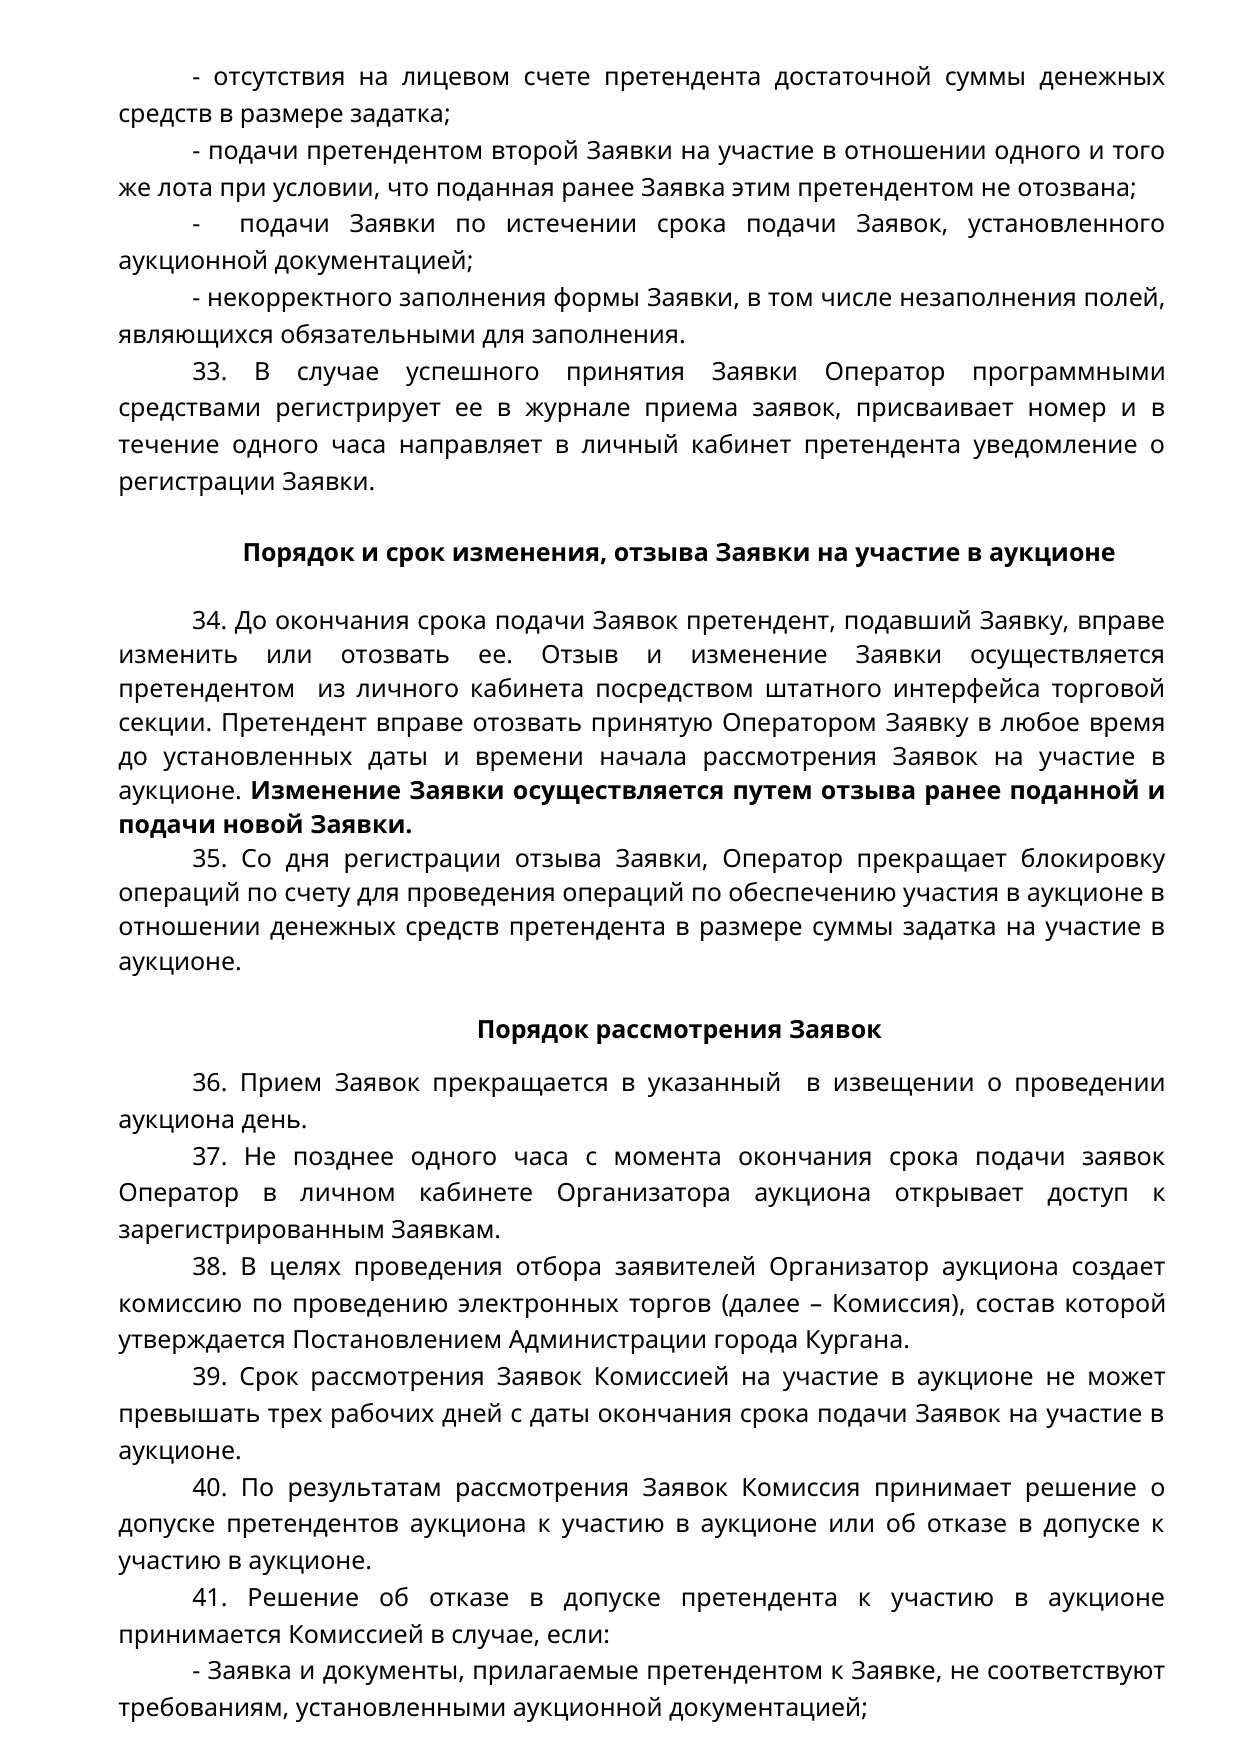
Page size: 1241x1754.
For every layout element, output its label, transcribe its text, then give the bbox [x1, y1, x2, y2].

text 37. Не позднее одного часа с момента окончания срока подачи заявок Оператор в личном кабинете Организатора аукциона открывает доступ к зарегистрированным Заявкам. [118, 1138, 1166, 1246]
text 41. Решение об отказе в допуске претендента к участию в аукционе принимается Комиссией в случае, если: [118, 1579, 1166, 1650]
text Порядок рассмотрения Заявок [118, 1011, 1166, 1045]
text 38. В целях проведения отбора заявителей Организатор аукциона создает комиссию по проведению электронных торгов (далее – Комиссия), состав которой утверждается Постановлением Администрации города Кургана. [118, 1248, 1166, 1356]
list Порядок и срок изменения, отзыва Заявки на участие в аукционе [118, 534, 1166, 568]
text 33. В случае успешного принятия Заявки Оператор программными средствами регистрирует ее в журнале приема заявок, присваивает номер и в течение одного часа направляет в личный кабинет претендента уведомление о регистрации Заявки. [118, 353, 1166, 498]
text - подачи Заявки по истечении срока подачи Заявок, установленного аукционной документацией; [118, 206, 1166, 277]
text - Заявка и документы, прилагаемые претендентом к Заявке, не соответствуют требованиям, установленными аукционной документацией; [118, 1653, 1166, 1724]
text - подачи претендентом второй Заявки на участие в отношении одного и того же лота при условии, что поданная ранее Заявка этим претендентом не отозвана; [118, 133, 1166, 203]
text 40. По результатам рассмотрения Заявок Комиссия принимает решение о допуске претендентов аукциона к участию в аукционе или об отказе в допуске к участию в аукционе. [118, 1469, 1166, 1577]
list 35. Со дня регистрации отзыва Заявки, Оператор прекращает блокировку операций по счету для проведения операций по обеспечению участия в аукционе в отношении денежных средств претендента в размере суммы задатка на участие в аукционе. [118, 841, 1166, 977]
list 34. До окончания срока подачи Заявок претендент, подавший Заявку, вправе изменить или отозвать ее. Отзыв и изменение Заявки осуществляется претендентом из личного кабинета посредством штатного интерфейса торговой секции. Претендент вправе отозвать принятую Оператором Заявку в любое время до установленных даты и времени начала рассмотрения Заявок на участие в аукционе. Изменение Заявки осуществляется путем отзыва ранее поданной и подачи новой Заявки. [118, 602, 1166, 841]
text - некорректного заполнения формы Заявки, в том числе незаполнения полей, являющихся обязательными для заполнения. [118, 280, 1166, 351]
text 36. Прием Заявок прекращается в указанный в извещении о проведении аукциона день. [118, 1065, 1166, 1136]
text - отсутствия на лицевом счете претендента достаточной суммы денежных средств в размере задатка; [118, 59, 1166, 130]
text 39. Срок рассмотрения Заявок Комиссией на участие в аукционе не может превышать трех рабочих дней с даты окончания срока подачи Заявок на участие в аукционе. [118, 1359, 1166, 1466]
